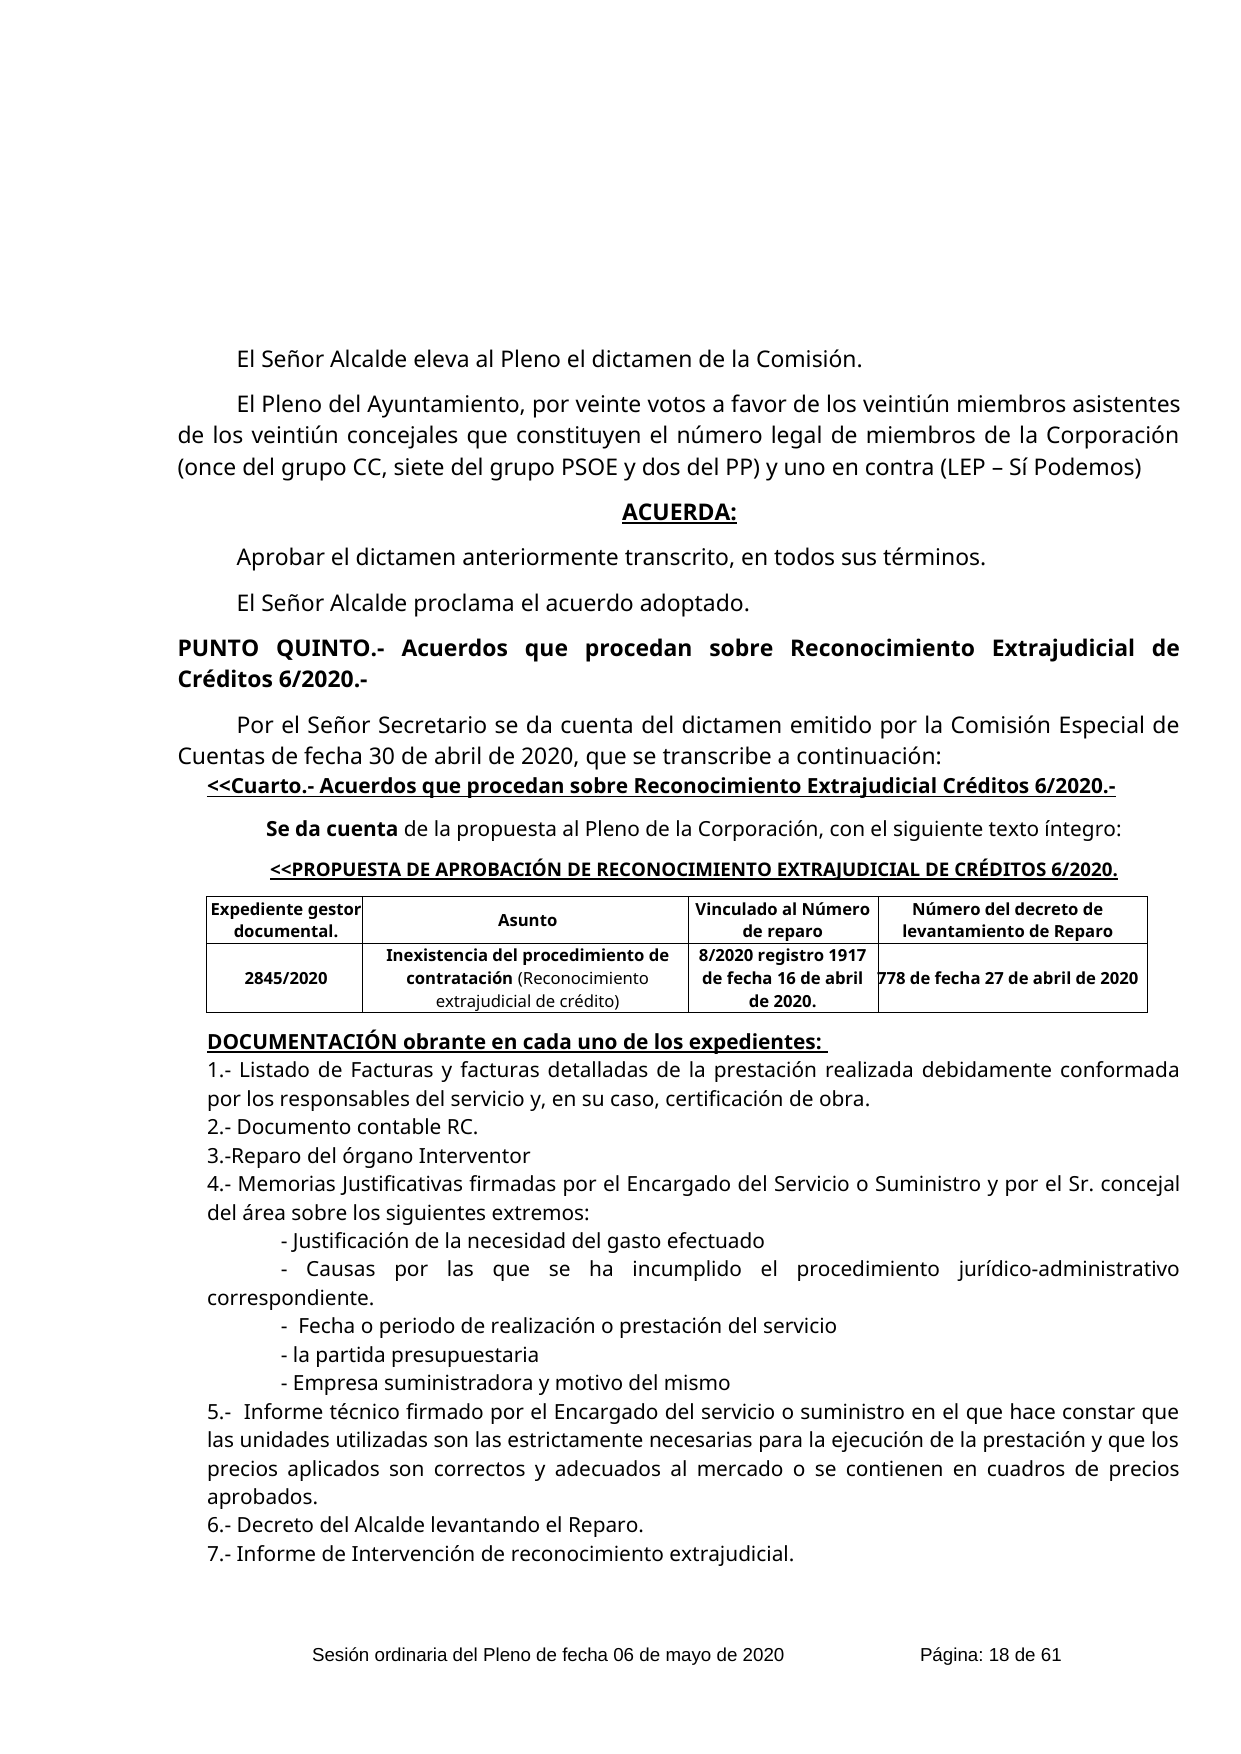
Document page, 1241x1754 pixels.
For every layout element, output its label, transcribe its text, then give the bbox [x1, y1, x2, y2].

text 1.- Listado de Facturas y facturas detalladas de la prestación realizada debidamente conformada por los responsables del servicio y, en su caso, certificación de obra. [207, 1056, 1181, 1112]
table_cell Inexistencia del procedimiento de contratación (Reconocimiento extrajudicial de crédito) [363, 944, 688, 1012]
table_header Número del decreto de levantamiento de Reparo [879, 897, 1147, 943]
text 4.- Memorias Justificativas firmadas por el Encargado del Servicio o Suministro y por el Sr. concejal del área sobre los siguientes extremos: [207, 1169, 1181, 1226]
table_cell 778 de fecha 27 de abril de 2020 [879, 944, 1147, 1012]
text El Señor Alcalde proclama el acuerdo adoptado. [177, 587, 1181, 618]
text <<PROPUESTA DE APROBACIÓN DE RECONOCIMIENTO EXTRAJUDICIAL DE CRÉDITOS 6/2020. [207, 857, 1181, 882]
text El Pleno del Ayuntamiento, por veinte votos a favor de los veintiún miembros asistentes de los veintiún concejales que constituyen el número legal de miembros de la Corporación (once del grupo CC, siete del grupo PSOE y dos del PP) y uno en contra (LEP – Sí Podemos) [177, 388, 1181, 482]
text 2.- Documento contable RC. [207, 1112, 1181, 1141]
text ACUERDA: [177, 496, 1181, 527]
text - Fecha o periodo de realización o prestación del servicio [207, 1311, 1181, 1340]
text Aprobar el dictamen anteriormente transcrito, en todos sus términos. [177, 541, 1181, 573]
table_cell 8/2020 registro 1917 de fecha 16 de abril de 2020. [689, 944, 878, 1012]
text DOCUMENTACIÓN obrante en cada uno de los expedientes: [207, 1027, 1181, 1056]
text PUNTO QUINTO.- Acuerdos que procedan sobre Reconocimiento Extrajudicial de Créditos 6/2020.- [177, 632, 1181, 695]
text - Justificación de la necesidad del gasto efectuado [207, 1226, 1181, 1254]
text 6.- Decreto del Alcalde levantando el Reparo. [207, 1511, 1181, 1539]
text <<Cuarto.- Acuerdos que procedan sobre Reconocimiento Extrajudicial Créditos 6/2020.- [207, 771, 1181, 800]
table_header Asunto [363, 897, 688, 943]
text 5.- Informe técnico firmado por el Encargado del servicio o suministro en el que hace constar que las unidades utilizadas son las estrictamente necesarias para la ejecución de la prestación y que los precios aplicados son correctos y adecuados al mercado o se contienen en cuadros de precios aprobados. [207, 1397, 1181, 1511]
text - Empresa suministradora y motivo del mismo [207, 1368, 1181, 1397]
text 7.- Informe de Intervención de reconocimiento extrajudicial. [207, 1539, 1181, 1567]
table_header Expediente gestor documental. [207, 897, 362, 943]
text - Causas por las que se ha incumplido el procedimiento jurídico-administrativo correspondiente. [207, 1254, 1181, 1311]
table_cell 2845/2020 [207, 944, 362, 1012]
text 3.-Reparo del órgano Interventor [207, 1141, 1181, 1169]
text Por el Señor Secretario se da cuenta del dictamen emitido por la Comisión Especial de Cuentas de fecha 30 de abril de 2020, que se transcribe a continuación: [177, 709, 1181, 771]
text El Señor Alcalde eleva al Pleno el dictamen de la Comisión. [177, 343, 1181, 374]
table_header Vinculado al Número de reparo [689, 897, 878, 943]
text - la partida presupuestaria [207, 1340, 1181, 1368]
text Se da cuenta de la propuesta al Pleno de la Corporación, con el siguiente texto íntegro: [207, 814, 1181, 842]
